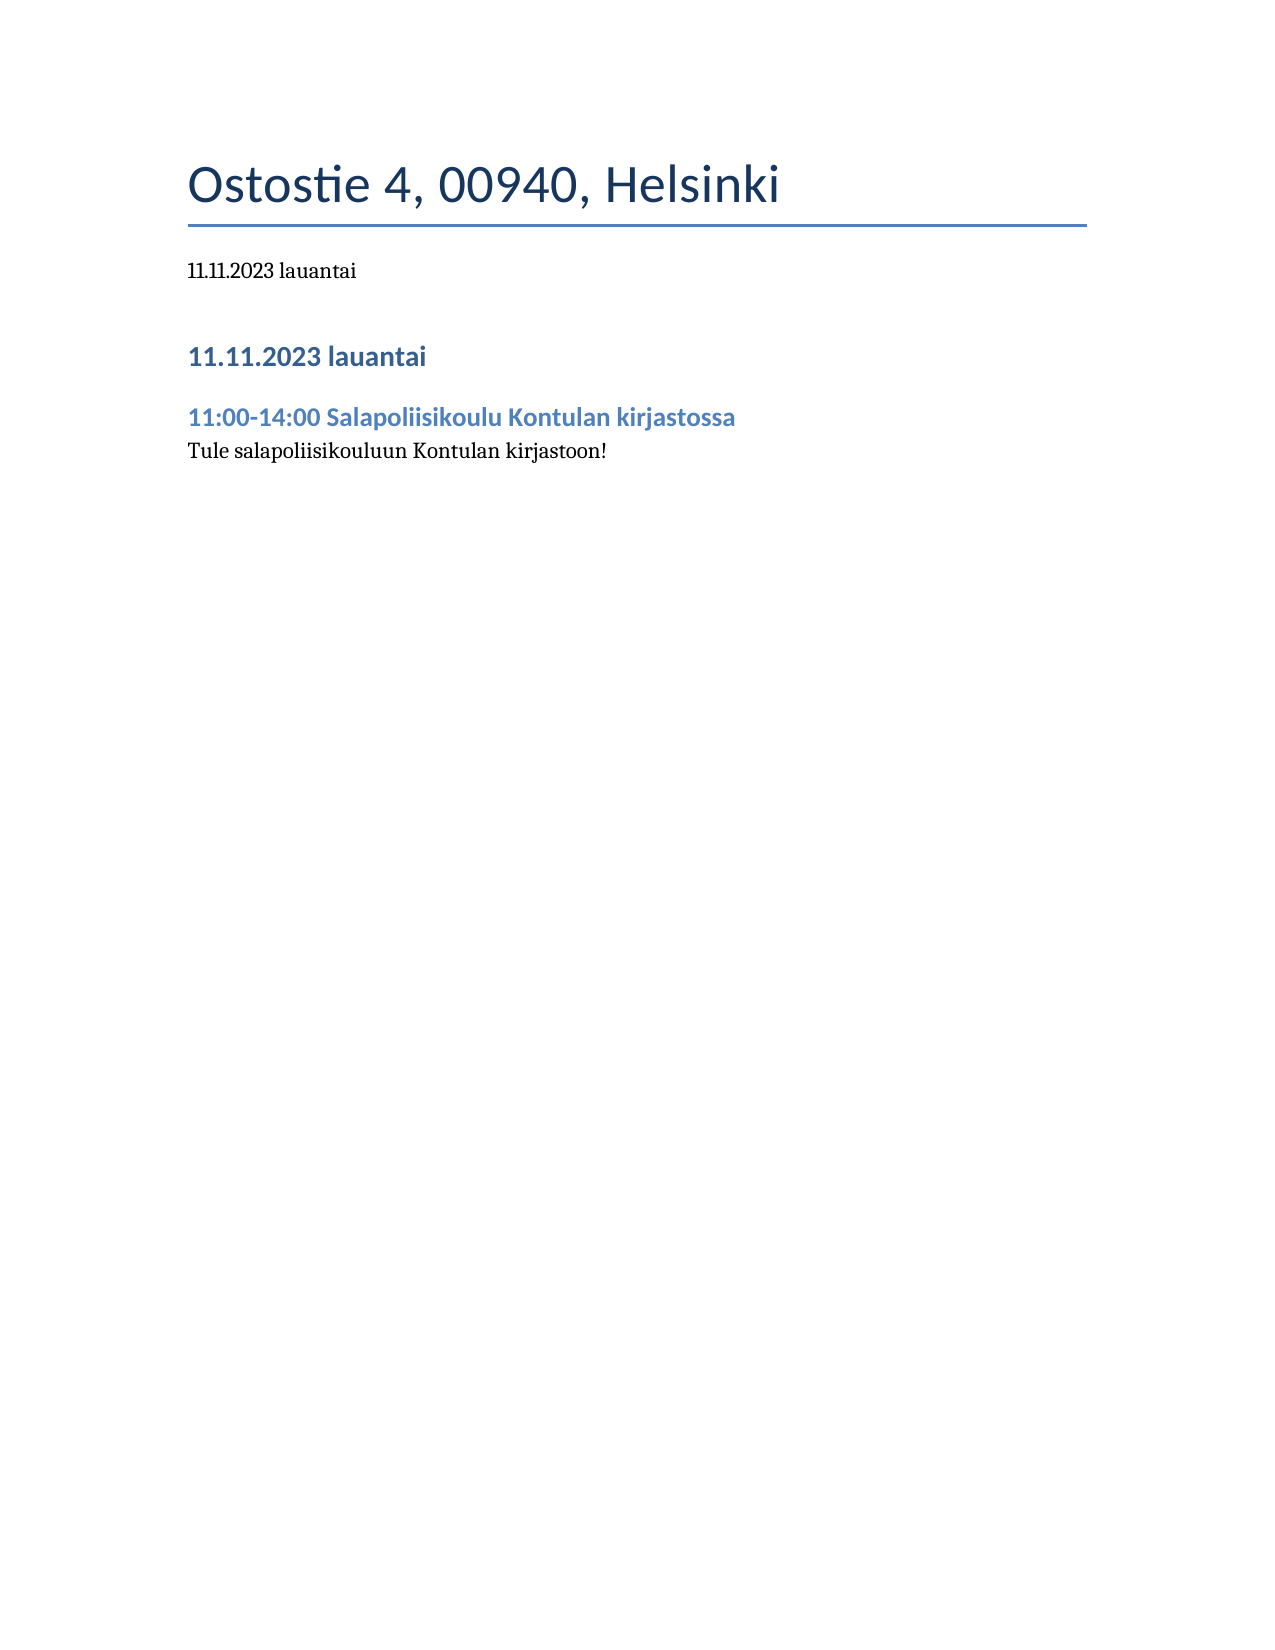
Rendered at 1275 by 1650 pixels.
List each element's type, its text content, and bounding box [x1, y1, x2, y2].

text Tule salapoliisikouluun Kontulan kirjastoon! [187, 438, 1087, 464]
subtitle 11.11.2023 lauantai [187, 338, 1087, 374]
title Ostostie 4, 00940, Helsinki [187, 150, 1087, 227]
subtitle 11:00-14:00 Salapoliisikoulu Kontulan kirjastossa [187, 400, 1087, 433]
text 11.11.2023 lauantai [187, 258, 1087, 284]
